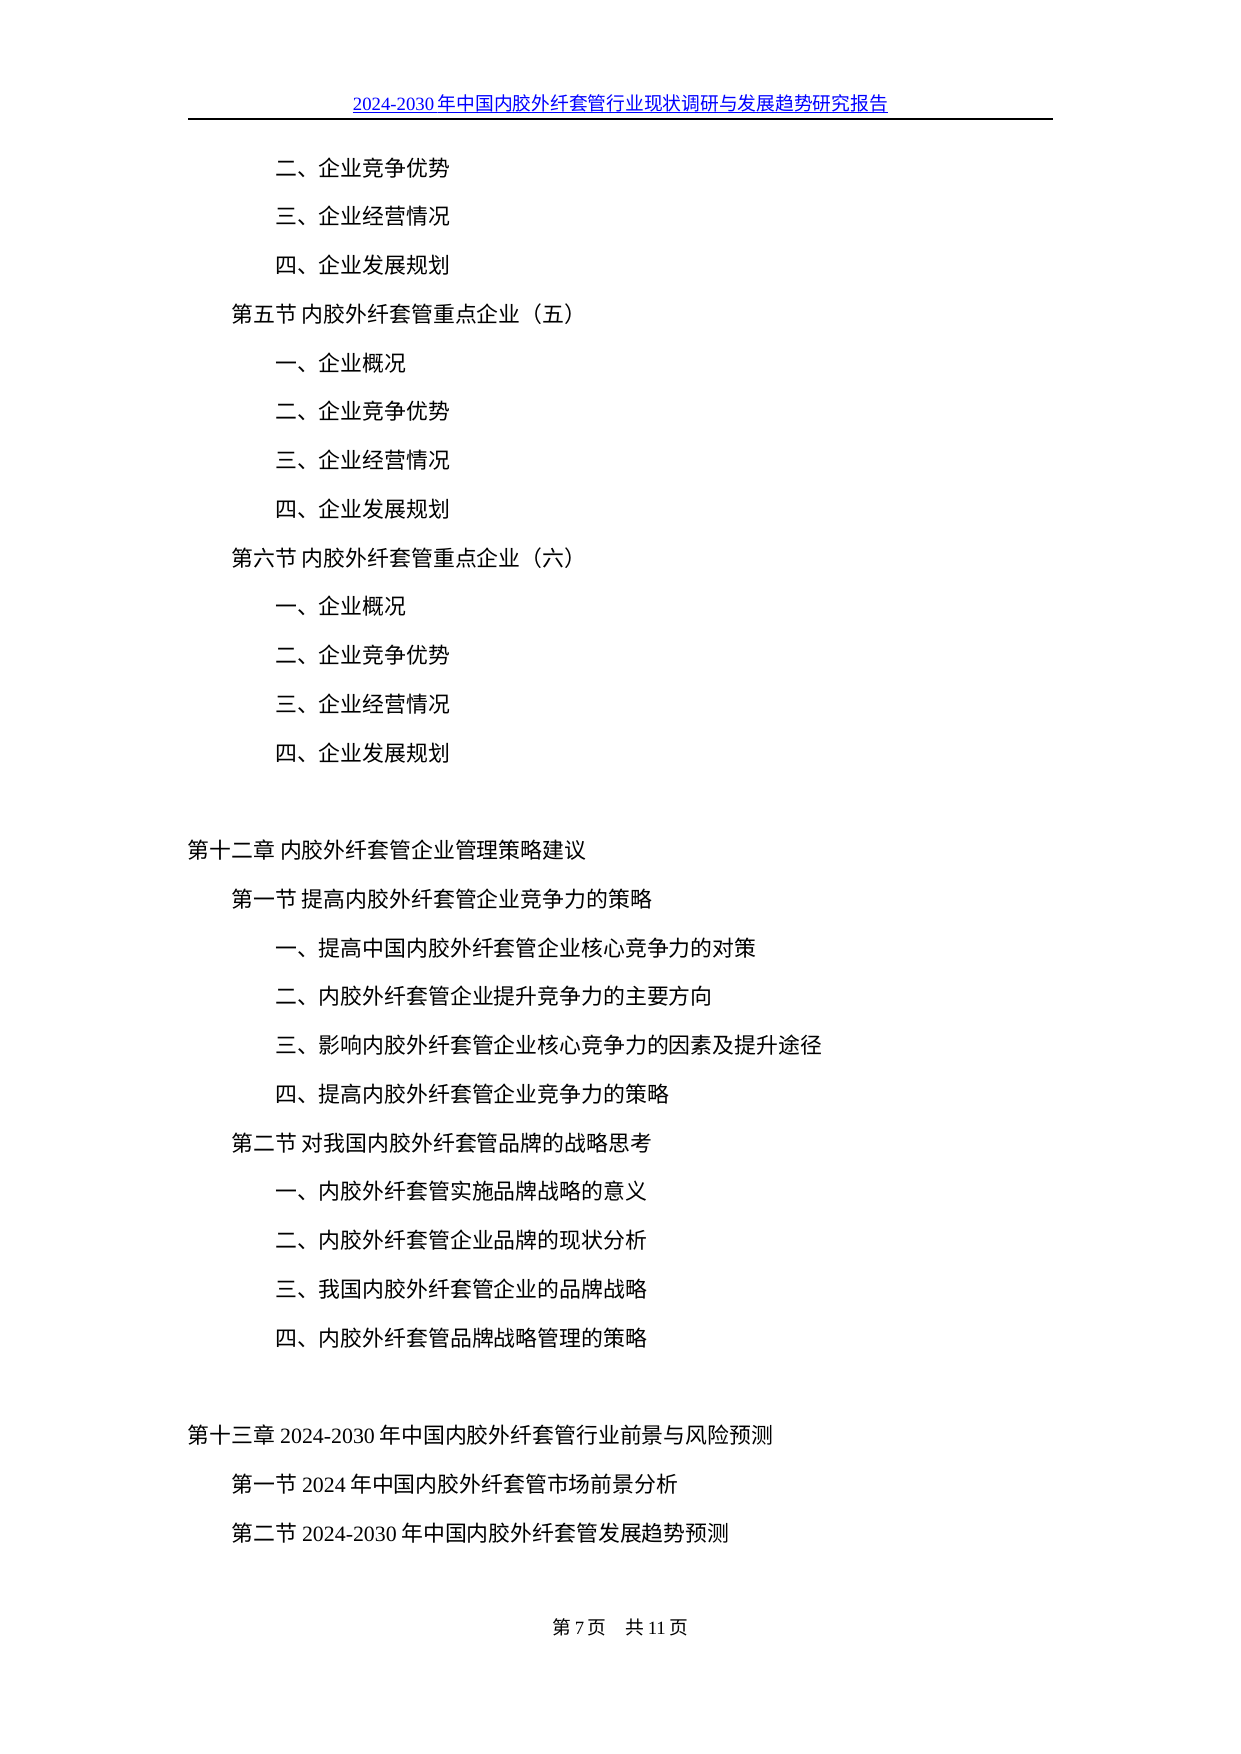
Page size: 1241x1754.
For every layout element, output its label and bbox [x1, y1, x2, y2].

text [187, 150, 1053, 1548]
